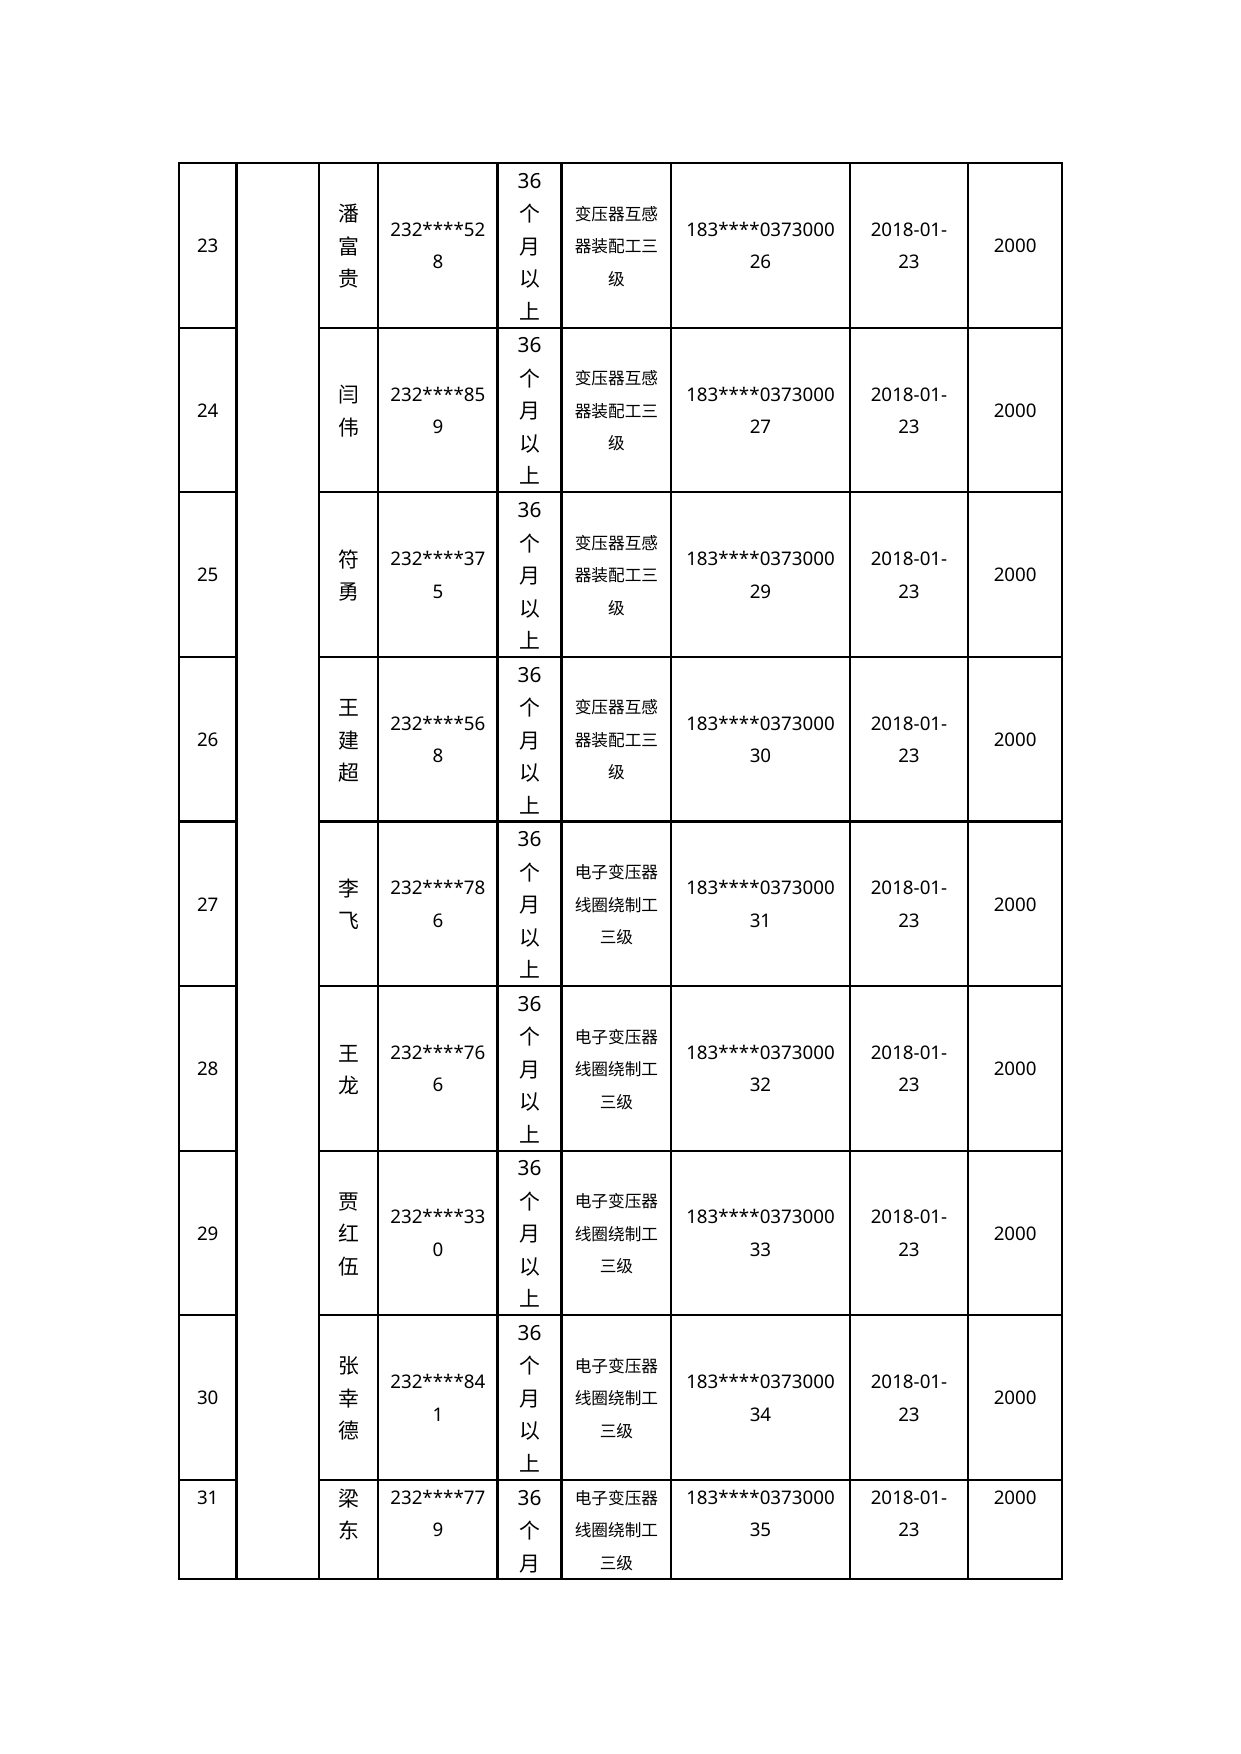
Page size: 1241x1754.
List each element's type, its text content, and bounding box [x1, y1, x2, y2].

table_cell 2018-01-23 [851, 987, 967, 1149]
table_cell 王龙 [320, 987, 377, 1149]
table_cell 张幸德 [320, 1316, 377, 1479]
table_cell 232****786 [379, 823, 496, 985]
table_cell 符勇 [320, 493, 377, 656]
table_cell 232****841 [379, 1316, 496, 1479]
table_cell 183****037300035 [672, 1481, 849, 1578]
table_cell 232****766 [379, 987, 496, 1149]
table_cell 2000 [969, 164, 1061, 327]
table_cell 183****037300034 [672, 1316, 849, 1479]
table_cell 梁东 [320, 1481, 377, 1578]
table_cell 2000 [969, 987, 1061, 1149]
table_cell 闫伟 [320, 329, 377, 491]
table_cell 183****037300026 [672, 164, 849, 327]
table_cell 36个月以上 [499, 493, 560, 656]
table_cell 36个月以上 [499, 1481, 560, 1578]
table_cell 电子变压器线圈绕制工三级 [563, 987, 670, 1149]
table_cell 31 [180, 1481, 235, 1578]
table_cell 232****568 [379, 658, 496, 820]
table_cell 232****859 [379, 329, 496, 491]
table_cell 36个月以上 [499, 1152, 560, 1314]
table_cell 电子变压器线圈绕制工三级 [563, 1316, 670, 1479]
table_cell 30 [180, 1316, 235, 1479]
table_cell 2018-01-23 [851, 329, 967, 491]
table_cell 25 [180, 493, 235, 656]
table_cell 电子变压器线圈绕制工三级 [563, 1152, 670, 1314]
table_cell 潘富贵 [320, 164, 377, 327]
table_cell 36个月以上 [499, 987, 560, 1149]
table_cell 变压器互感器装配工三级 [563, 164, 670, 327]
table_cell 2018-01-23 [851, 658, 967, 820]
table_cell 183****037300027 [672, 329, 849, 491]
table_cell 变压器互感器装配工三级 [563, 329, 670, 491]
table_cell 2018-01-23 [851, 164, 967, 327]
table_cell 李飞 [320, 823, 377, 985]
table_cell 183****037300029 [672, 493, 849, 656]
table_cell 2000 [969, 329, 1061, 491]
table_cell 24 [180, 329, 235, 491]
table_cell 2000 [969, 1316, 1061, 1479]
table_cell 36个月以上 [499, 658, 560, 820]
table_cell 变压器互感器装配工三级 [563, 658, 670, 820]
table_cell 29 [180, 1152, 235, 1314]
table_cell 王建超 [320, 658, 377, 820]
table_cell 232****330 [379, 1152, 496, 1314]
table_cell 183****037300032 [672, 987, 849, 1149]
table_cell 2018-01-23 [851, 823, 967, 985]
table_cell 电子变压器线圈绕制工三级 [563, 1481, 670, 1578]
table_cell 2018-01-23 [851, 1316, 967, 1479]
table_cell 232****375 [379, 493, 496, 656]
table_cell 183****037300031 [672, 823, 849, 985]
table_cell 36个月以上 [499, 823, 560, 985]
table_cell 23 [180, 164, 235, 327]
table_cell 26 [180, 658, 235, 820]
table_cell 36个月以上 [499, 1316, 560, 1479]
table_cell 2000 [969, 1152, 1061, 1314]
table_cell 2018-01-23 [851, 1152, 967, 1314]
table_cell 36个月以上 [499, 329, 560, 491]
table_cell 232****779 [379, 1481, 496, 1578]
table_cell 27 [180, 823, 235, 985]
table_cell 变压器互感器装配工三级 [563, 493, 670, 656]
table_cell 2000 [969, 658, 1061, 820]
table_cell 183****037300030 [672, 658, 849, 820]
table_cell 贾红伍 [320, 1152, 377, 1314]
table_cell 2018-01-23 [851, 493, 967, 656]
table_cell 183****037300033 [672, 1152, 849, 1314]
table_cell 232****528 [379, 164, 496, 327]
table_cell 28 [180, 987, 235, 1149]
table_cell 2000 [969, 493, 1061, 656]
table_cell 2000 [969, 1481, 1061, 1578]
table_cell 36个月以上 [499, 164, 560, 327]
table_cell 2000 [969, 823, 1061, 985]
table_cell 2018-01-23 [851, 1481, 967, 1578]
table_cell 电子变压器线圈绕制工三级 [563, 823, 670, 985]
